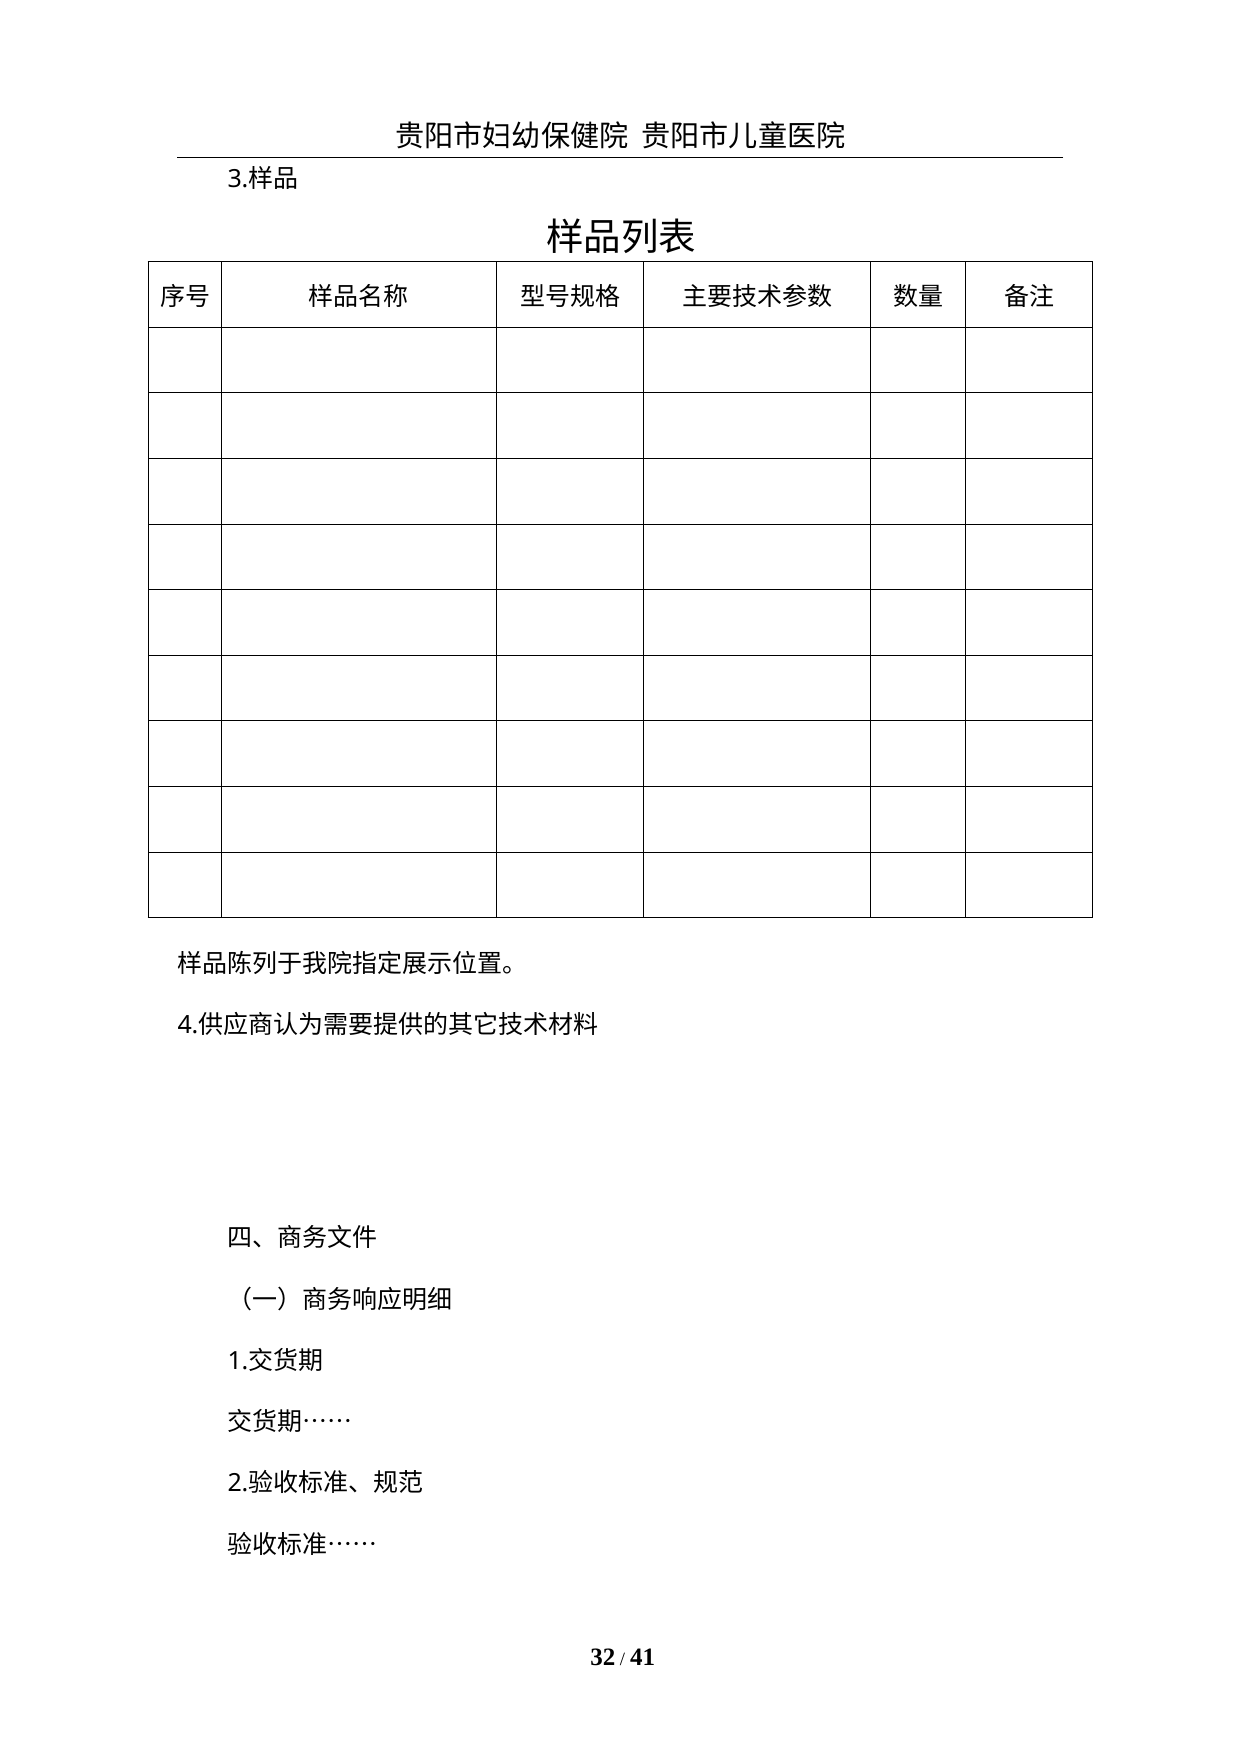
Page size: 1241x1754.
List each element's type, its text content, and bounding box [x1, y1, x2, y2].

table_cell [644, 525, 870, 589]
table_cell [222, 393, 496, 458]
text 3.样品 [177, 158, 1063, 194]
table_header 型号规格 [497, 262, 643, 327]
table_cell [222, 853, 496, 917]
table_cell [222, 328, 496, 392]
table_cell [149, 525, 221, 589]
text （一）商务响应明细 [177, 1279, 1063, 1315]
table_header 备注 [966, 262, 1092, 327]
table_header 样品名称 [222, 262, 496, 327]
table_cell [497, 459, 643, 523]
table_cell [497, 656, 643, 720]
table_cell [871, 656, 965, 720]
table_cell [966, 328, 1092, 392]
table_cell [497, 393, 643, 458]
table_cell [871, 853, 965, 917]
table_cell [966, 656, 1092, 720]
table_cell [644, 328, 870, 392]
table_cell [644, 459, 870, 523]
table_cell [222, 590, 496, 655]
table_cell [966, 787, 1092, 852]
table_cell [149, 393, 221, 458]
table_cell [871, 721, 965, 786]
table_cell [497, 721, 643, 786]
table_cell [149, 721, 221, 786]
table_cell [149, 459, 221, 523]
text 样品陈列于我院指定展示位置。 [177, 943, 1063, 979]
table_cell [966, 853, 1092, 917]
table_cell [966, 590, 1092, 655]
table_header 主要技术参数 [644, 262, 870, 327]
text 四、商务文件 [177, 1218, 1063, 1254]
table_cell [497, 590, 643, 655]
table_cell [149, 787, 221, 852]
table_cell [644, 787, 870, 852]
table_cell [644, 393, 870, 458]
table_cell [149, 656, 221, 720]
table_cell [497, 328, 643, 392]
table_header 数量 [871, 262, 965, 327]
table_cell [497, 525, 643, 589]
table_cell [222, 656, 496, 720]
table_cell [222, 459, 496, 523]
table_cell [644, 656, 870, 720]
table_cell [871, 590, 965, 655]
text 2.验收标准、规范 [177, 1463, 1063, 1499]
table_cell [966, 459, 1092, 523]
table_cell [871, 787, 965, 852]
table_cell [644, 590, 870, 655]
table_cell [149, 328, 221, 392]
text 交货期…… [177, 1402, 1063, 1438]
table_cell [149, 590, 221, 655]
text 样品列表 [302, 207, 1063, 261]
table_cell [966, 721, 1092, 786]
table_cell [222, 787, 496, 852]
table_cell [966, 525, 1092, 589]
table_cell [871, 393, 965, 458]
table_cell [966, 393, 1092, 458]
text 4.供应商认为需要提供的其它技术材料 [177, 1004, 1063, 1041]
table_cell [871, 525, 965, 589]
table_cell [871, 328, 965, 392]
text 验收标准…… [177, 1524, 1063, 1560]
table_cell [497, 853, 643, 917]
table_cell [222, 525, 496, 589]
table_cell [149, 853, 221, 917]
table_cell [497, 787, 643, 852]
table_cell [222, 721, 496, 786]
table_cell [644, 853, 870, 917]
table_cell [871, 459, 965, 523]
text 1.交货期 [177, 1340, 1063, 1377]
table_header 序号 [149, 262, 221, 327]
table_cell [644, 721, 870, 786]
